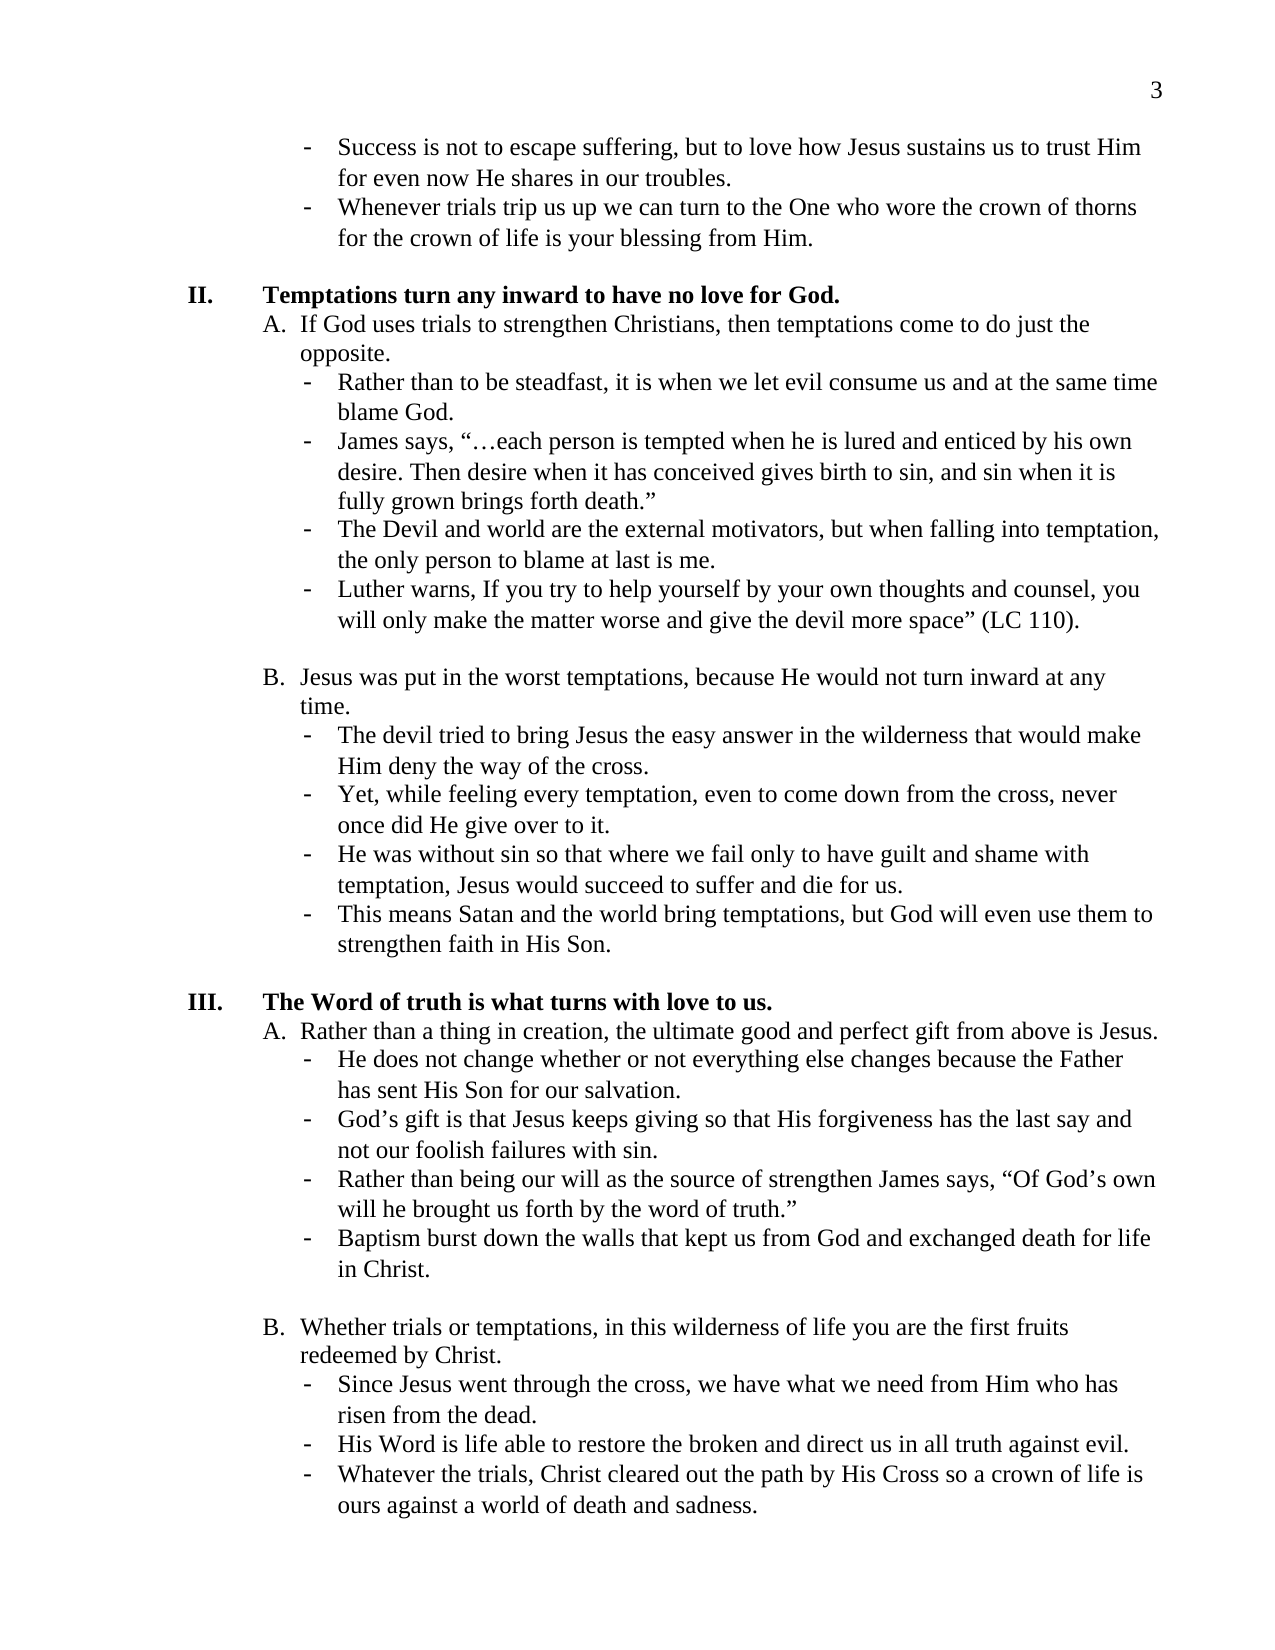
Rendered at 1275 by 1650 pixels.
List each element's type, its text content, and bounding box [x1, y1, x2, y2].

list James says, “…each person is tempted when he is lured and enticed by his own desire. Then desire when it has conceived gives birth to sin, and sin when it is fully grown brings forth death.” [300, 426, 1162, 514]
list This means Satan and the world bring temptations, but God will even use them to strengthen faith in His Son. [300, 899, 1162, 958]
list Success is not to escape suffering, but to love how Jesus sustains us to trust Him for even now He shares in our troubles. [300, 132, 1162, 192]
list His Word is life able to restore the broken and direct us in all truth against evil. [300, 1429, 1162, 1459]
list Whether trials or temptations, in this wilderness of life you are the first fruits redeemed by Christ. [262, 1312, 1162, 1369]
list Jesus was put in the worst temptations, because He would not turn inward at any time. [262, 662, 1162, 720]
list If God uses trials to strengthen Christians, then temptations come to do just the opposite. [262, 309, 1162, 367]
list Rather than to be steadfast, it is when we let evil consume us and at the same time blame God. [300, 367, 1162, 426]
list Whenever trials trip us up we can turn to the One who wore the crown of thorns for the crown of life is your blessing from Him. [300, 192, 1162, 252]
list God’s gift is that Jesus keeps giving so that His forgiveness has the last say and not our foolish failures with sin. [300, 1104, 1162, 1164]
list Rather than a thing in creation, the ultimate good and perfect gift from above is Jesus. [262, 1016, 1162, 1044]
list He does not change whether or not everything else changes because the Father has sent His Son for our salvation. [300, 1044, 1162, 1104]
list The Devil and world are the external motivators, but when falling into temptation, the only person to blame at last is me. [300, 514, 1162, 574]
list Whatever the trials, Christ cleared out the path by His Cross so a crown of life is ours against a world of death and sadness. [300, 1459, 1162, 1519]
list Temptations turn any inward to have no love for God. [187, 280, 1162, 309]
list The devil tried to bring Jesus the easy answer in the wilderness that would make Him deny the way of the cross. [300, 720, 1162, 779]
list Since Jesus went through the cross, we have what we need from Him who has risen from the dead. [300, 1369, 1162, 1429]
list The Word of truth is what turns with love to us. [187, 987, 1162, 1016]
list Luther warns, If you try to help yourself by your own thoughts and counsel, you will only make the matter worse and give the devil more space” (LC 110). [300, 574, 1162, 634]
list He was without sin so that where we fail only to have guilt and shame with temptation, Jesus would succeed to suffer and die for us. [300, 839, 1162, 899]
list Baptism burst down the walls that kept us from God and exchanged death for life in Christ. [300, 1223, 1162, 1283]
list Yet, while feeling every temptation, even to come down from the cross, never once did He give over to it. [300, 779, 1162, 839]
list Rather than being our will as the source of strengthen James says, “Of God’s own will he brought us forth by the word of truth.” [300, 1164, 1162, 1223]
